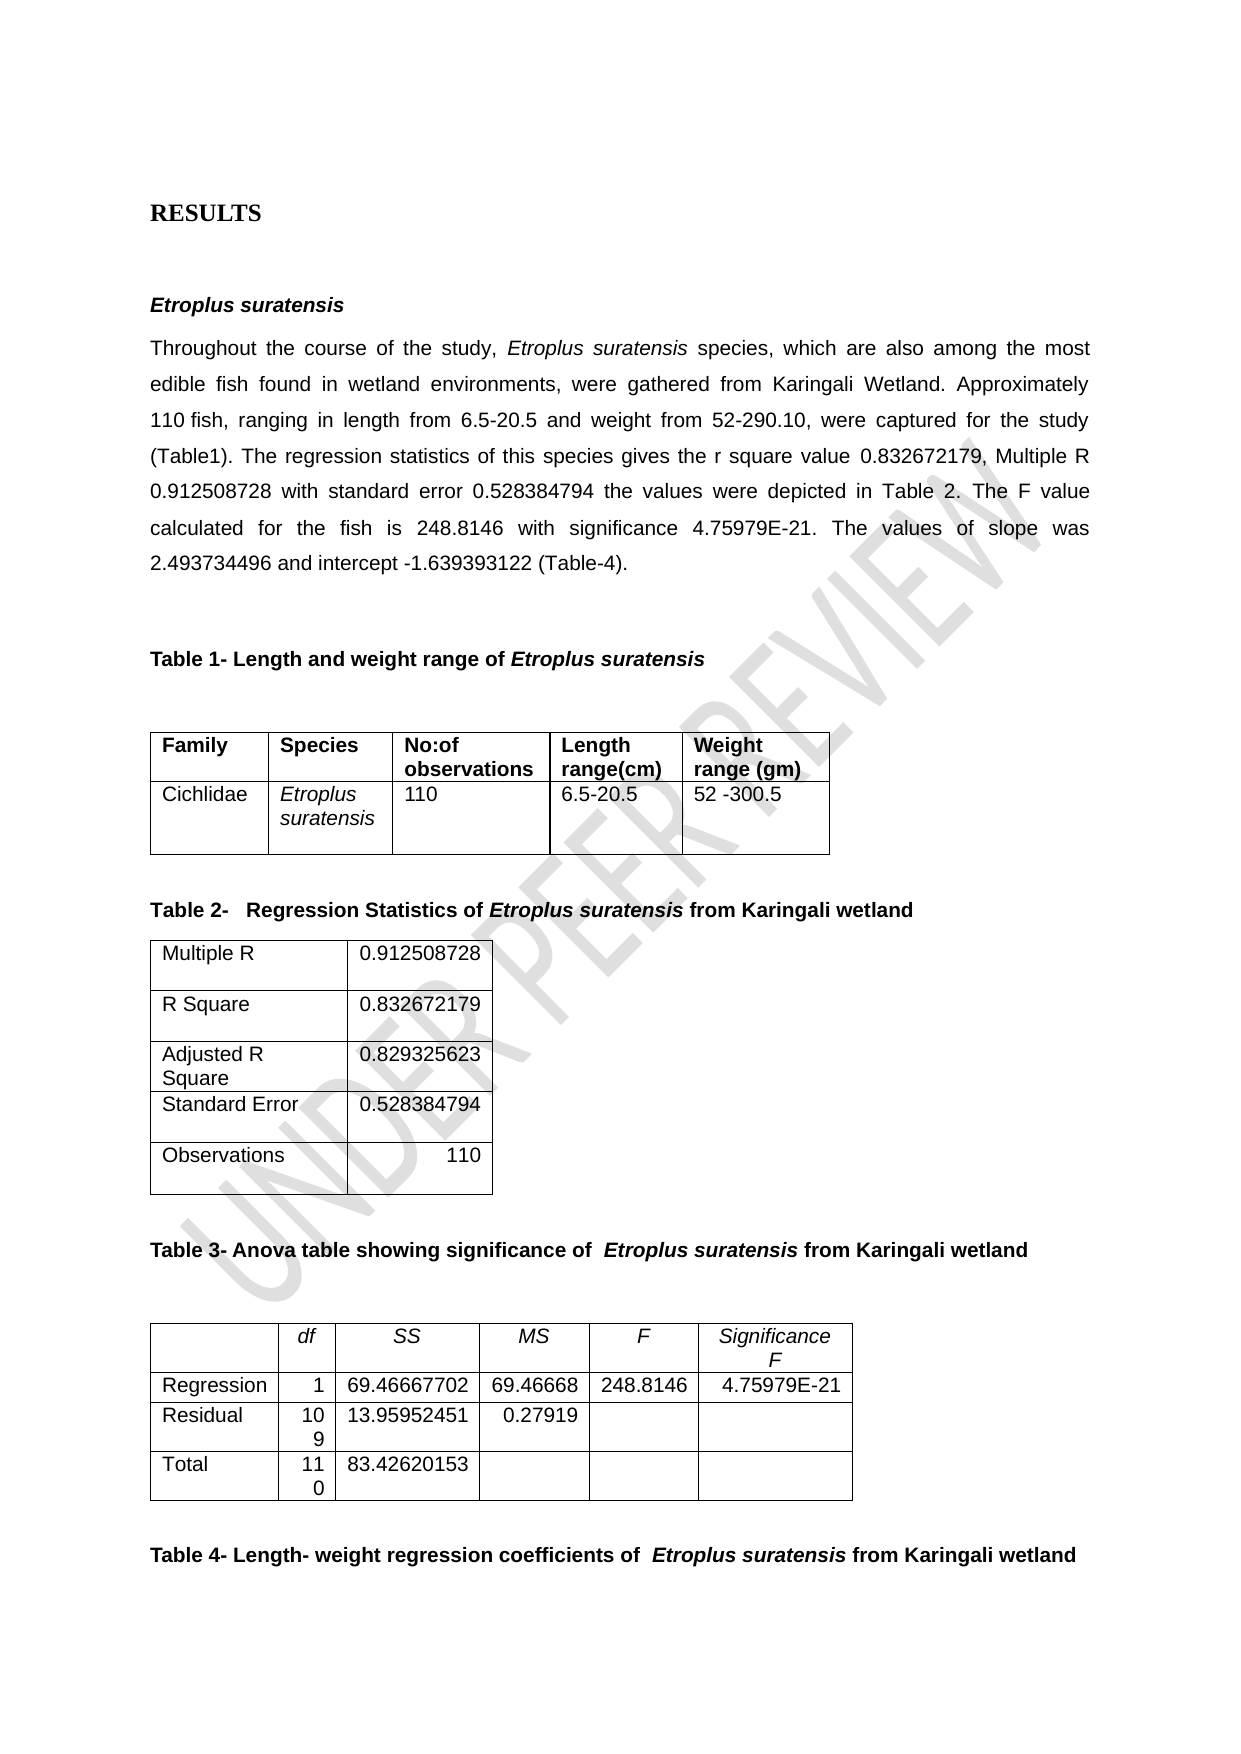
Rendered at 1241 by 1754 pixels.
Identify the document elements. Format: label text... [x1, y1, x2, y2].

table_cell Observations [151, 1143, 347, 1194]
text Throughout the course of the study, Etroplus suratensis species, which are also among the most edible fish found in wetland environments, were gathered from Karingali Wetland. Approximately 110 fish, ranging in length from 6.5-20.5 and weight from 52-290.10, were captured for the study (Table1). The regression statistics of this species gives the r square value 0.832672179, Multiple R 0.912508728 with standard error 0.528384794 the values were depicted in Table 2. The F value calculated for the fish is 248.8146 with significance 4.75979E-21. The values of slope was 2.493734496 and intercept -1.639393122 (Table-4). [150, 336, 1090, 575]
table_header Length range(cm) [551, 733, 682, 781]
table_cell 1 [279, 1373, 335, 1402]
table_cell 83.42620153 [336, 1452, 479, 1499]
table_cell 110 [393, 782, 549, 854]
table_cell 0.528384794 [348, 1092, 492, 1142]
table_cell [699, 1403, 852, 1451]
text Table 2- Regression Statistics of Etroplus suratensis from Karingali wetland [150, 897, 1090, 921]
text Etroplus suratensis [150, 293, 1090, 317]
table_cell [590, 1452, 698, 1499]
table_cell [590, 1403, 698, 1451]
table_header No:of observations [393, 733, 549, 781]
table_header Multiple R [151, 941, 347, 990]
text RESULTS [150, 198, 1090, 226]
table_cell 4.75979E-21 [699, 1373, 852, 1402]
table_cell 109 [279, 1403, 335, 1451]
table_cell 52 -300.5 [683, 782, 829, 854]
table_cell 248.8146 [590, 1373, 698, 1402]
table_header Weight range (gm) [683, 733, 829, 781]
table_header MS [480, 1324, 589, 1372]
table_cell 69.46667702 [336, 1373, 479, 1402]
table_header 0.912508728 [348, 941, 492, 990]
table_header SS [336, 1324, 479, 1372]
table_cell 110 [348, 1143, 492, 1194]
text Table 1- Length and weight range of Etroplus suratensis [150, 647, 1090, 671]
table_cell 0.829325623 [348, 1042, 492, 1091]
table_header Family [151, 733, 268, 781]
table_cell Residual [151, 1403, 278, 1451]
table_cell Etroplus suratensis [269, 782, 392, 854]
text Table 4- Length- weight regression coefficients of Etroplus suratensis from Karingali wetland [150, 1543, 1090, 1567]
table_header Significance F [699, 1324, 852, 1372]
table_cell Regression [151, 1373, 278, 1402]
table_cell Total [151, 1452, 278, 1499]
table_header F [590, 1324, 698, 1372]
table_cell [699, 1452, 852, 1499]
text Table 3- Anova table showing significance of Etroplus suratensis from Karingali wetland [150, 1238, 1090, 1262]
table_cell [480, 1452, 589, 1499]
table_cell R Square [151, 991, 347, 1041]
table_cell Adjusted R Square [151, 1042, 347, 1091]
table_cell Cichlidae [151, 782, 268, 854]
table_header Species [269, 733, 392, 781]
table_header [151, 1324, 278, 1372]
table_cell 0.832672179 [348, 991, 492, 1041]
table_cell 13.95952451 [336, 1403, 479, 1451]
table_cell Standard Error [151, 1092, 347, 1142]
table_cell 69.46668 [480, 1373, 589, 1402]
table_cell 6.5-20.5 [551, 782, 682, 854]
table_cell 110 [279, 1452, 335, 1499]
table_cell 0.27919 [480, 1403, 589, 1451]
table_header df [279, 1324, 335, 1372]
